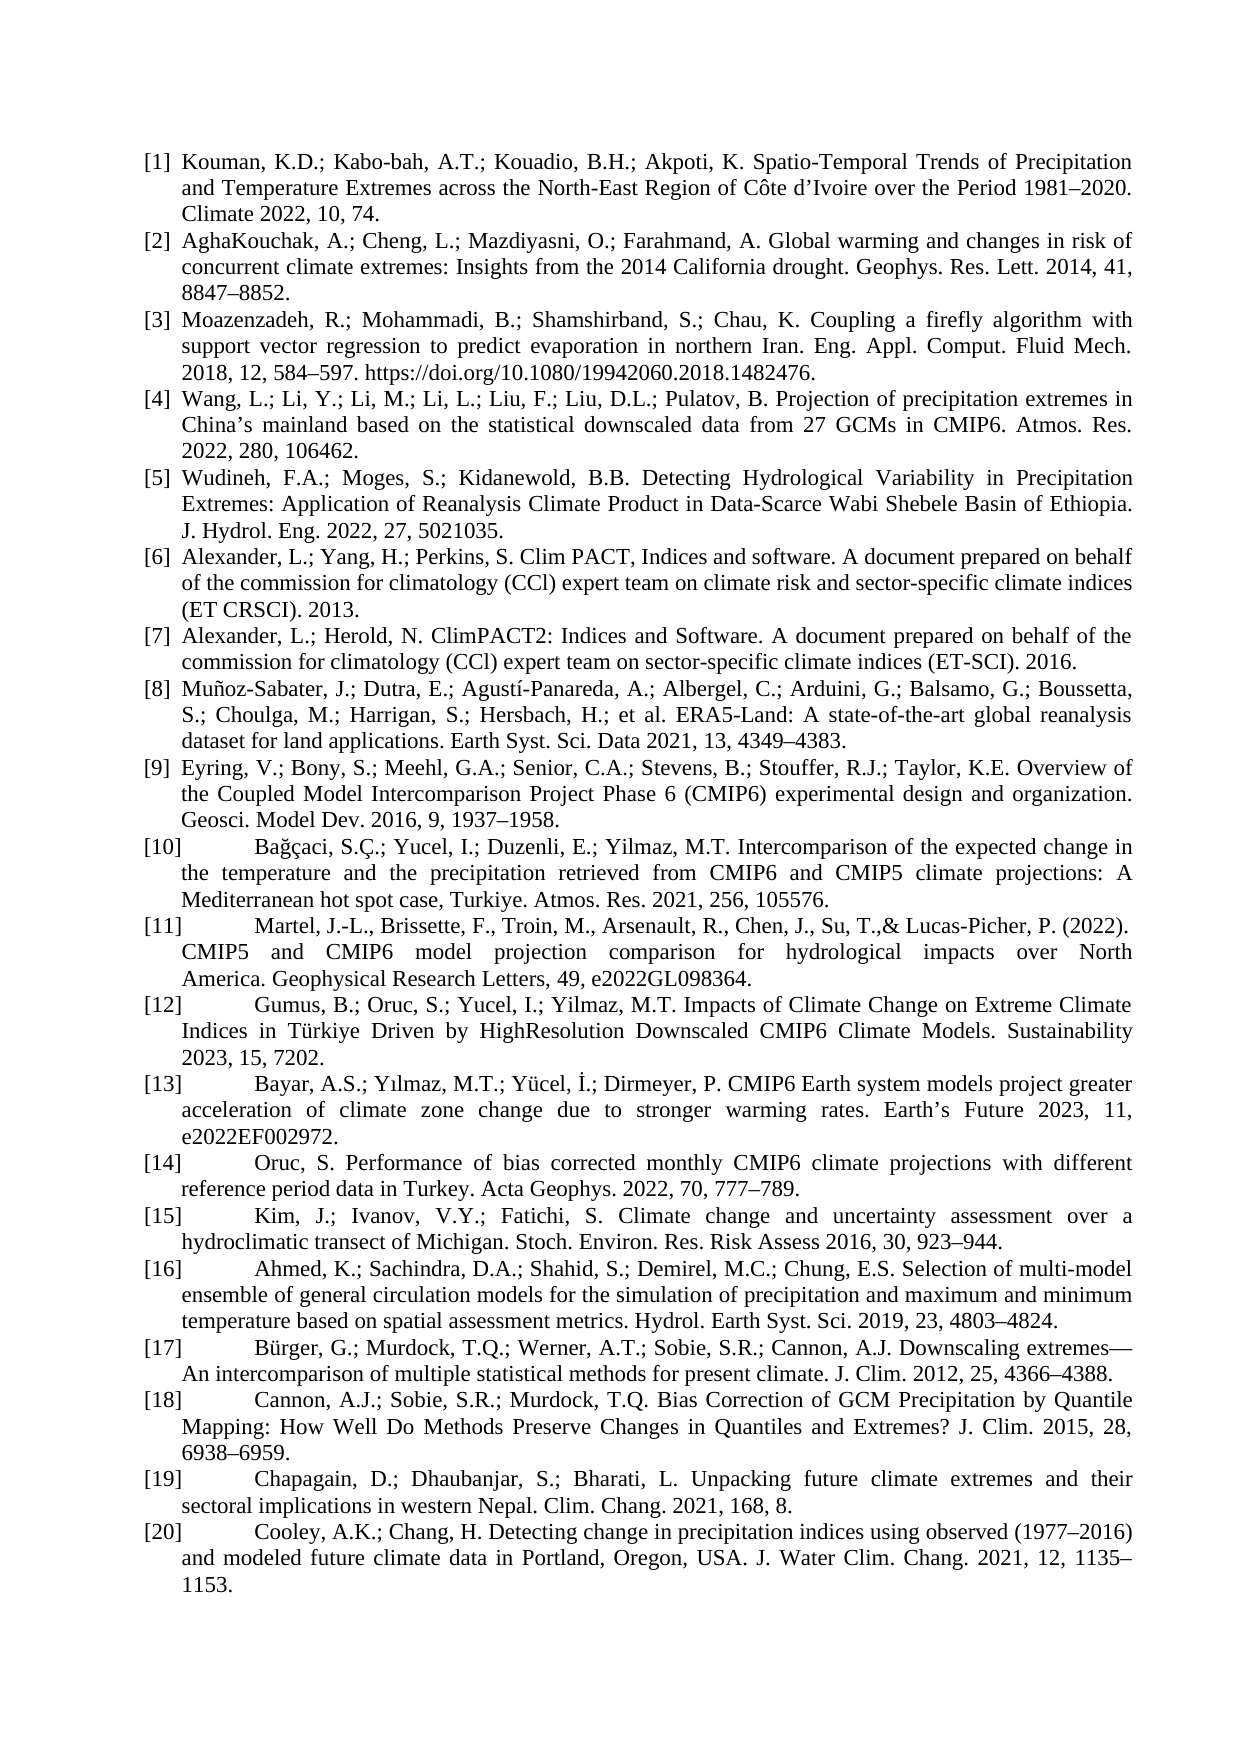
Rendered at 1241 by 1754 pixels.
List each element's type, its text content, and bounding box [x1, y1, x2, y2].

list Martel, J.-L., Brissette, F., Troin, M., Arsenault, R., Chen, J., Su, T.,& Lucas-Picher, P. (2022). CMIP5 and CMIP6 model projection comparison for hydrological impacts over North America. Geophysical Research Letters, 49, e2022GL098364. [144, 912, 1134, 991]
list Chapagain, D.; Dhaubanjar, S.; Bharati, L. Unpacking future climate extremes and their sectoral implications in western Nepal. Clim. Chang. 2021, 168, 8. [144, 1465, 1134, 1518]
list Wang, L.; Li, Y.; Li, M.; Li, L.; Liu, F.; Liu, D.L.; Pulatov, B. Projection of precipitation extremes in China’s mainland based on the statistical downscaled data from 27 GCMs in CMIP6. Atmos. Res. 2022, 280, 106462. [144, 385, 1134, 464]
list Bağçaci, S.Ç.; Yucel, I.; Duzenli, E.; Yilmaz, M.T. Intercomparison of the expected change in the temperature and the precipitation retrieved from CMIP6 and CMIP5 climate projections: A Mediterranean hot spot case, Turkiye. Atmos. Res. 2021, 256, 105576. [143, 833, 1134, 912]
list Kouman, K.D.; Kabo-bah, A.T.; Kouadio, B.H.; Akpoti, K. Spatio-Temporal Trends of Precipitation and Temperature Extremes across the North-East Region of Côte d’Ivoire over the Period 1981–2020. Climate 2022, 10, 74. [144, 148, 1134, 227]
list Cannon, A.J.; Sobie, S.R.; Murdock, T.Q. Bias Correction of GCM Precipitation by Quantile Mapping: How Well Do Methods Preserve Changes in Quantiles and Extremes? J. Clim. 2015, 28, 6938–6959. [144, 1386, 1134, 1465]
list AghaKouchak, A.; Cheng, L.; Mazdiyasni, O.; Farahmand, A. Global warming and changes in risk of concurrent climate extremes: Insights from the 2014 California drought. Geophys. Res. Lett. 2014, 41, 8847–8852. [144, 227, 1134, 306]
list Bayar, A.S.; Yılmaz, M.T.; Yücel, İ.; Dirmeyer, P. CMIP6 Earth system models project greater acceleration of climate zone change due to stronger warming rates. Earth’s Future 2023, 11, e2022EF002972. [144, 1070, 1134, 1149]
list Oruc, S. Performance of bias corrected monthly CMIP6 climate projections with different reference period data in Turkey. Acta Geophys. 2022, 70, 777–789. [143, 1149, 1134, 1202]
list Alexander, L.; Yang, H.; Perkins, S. Clim PACT, Indices and software. A document prepared on behalf of the commission for climatology (CCl) expert team on climate risk and sector-specific climate indices (ET CRSCI). 2013. [144, 543, 1134, 622]
list Gumus, B.; Oruc, S.; Yucel, I.; Yilmaz, M.T. Impacts of Climate Change on Extreme Climate Indices in Türkiye Driven by HighResolution Downscaled CMIP6 Climate Models. Sustainability 2023, 15, 7202. [144, 991, 1134, 1070]
list Moazenzadeh, R.; Mohammadi, B.; Shamshirband, S.; Chau, K. Coupling a firefly algorithm with support vector regression to predict evaporation in northern Iran. Eng. Appl. Comput. Fluid Mech. 2018, 12, 584–597. https://doi.org/10.1080/19942060.2018.1482476. [144, 306, 1134, 385]
list Muñoz-Sabater, J.; Dutra, E.; Agustí-Panareda, A.; Albergel, C.; Arduini, G.; Balsamo, G.; Boussetta, S.; Choulga, M.; Harrigan, S.; Hersbach, H.; et al. ERA5-Land: A state-of-the-art global reanalysis dataset for land applications. Earth Syst. Sci. Data 2021, 13, 4349–4383. [144, 675, 1134, 754]
list Wudineh, F.A.; Moges, S.; Kidanewold, B.B. Detecting Hydrological Variability in Precipitation Extremes: Application of Reanalysis Climate Product in Data-Scarce Wabi Shebele Basin of Ethiopia. J. Hydrol. Eng. 2022, 27, 5021035. [144, 464, 1134, 543]
list Eyring, V.; Bony, S.; Meehl, G.A.; Senior, C.A.; Stevens, B.; Stouffer, R.J.; Taylor, K.E. Overview of the Coupled Model Intercomparison Project Phase 6 (CMIP6) experimental design and organization. Geosci. Model Dev. 2016, 9, 1937–1958. [143, 754, 1134, 833]
list Kim, J.; Ivanov, V.Y.; Fatichi, S. Climate change and uncertainty assessment over a hydroclimatic transect of Michigan. Stoch. Environ. Res. Risk Assess 2016, 30, 923–944. [144, 1202, 1134, 1254]
list Ahmed, K.; Sachindra, D.A.; Shahid, S.; Demirel, M.C.; Chung, E.S. Selection of multi-model ensemble of general circulation models for the simulation of precipitation and maximum and minimum temperature based on spatial assessment metrics. Hydrol. Earth Syst. Sci. 2019, 23, 4803–4824. [144, 1254, 1134, 1334]
list Bürger, G.; Murdock, T.Q.; Werner, A.T.; Sobie, S.R.; Cannon, A.J. Downscaling extremes—An intercomparison of multiple statistical methods for present climate. J. Clim. 2012, 25, 4366–4388. [144, 1334, 1134, 1386]
list Alexander, L.; Herold, N. ClimPACT2: Indices and Software. A document prepared on behalf of the commission for climatology (CCl) expert team on sector-specific climate indices (ET-SCI). 2016. [144, 622, 1134, 675]
list Cooley, A.K.; Chang, H. Detecting change in precipitation indices using observed (1977–2016) and modeled future climate data in Portland, Oregon, USA. J. Water Clim. Chang. 2021, 12, 1135–1153. [144, 1518, 1134, 1597]
